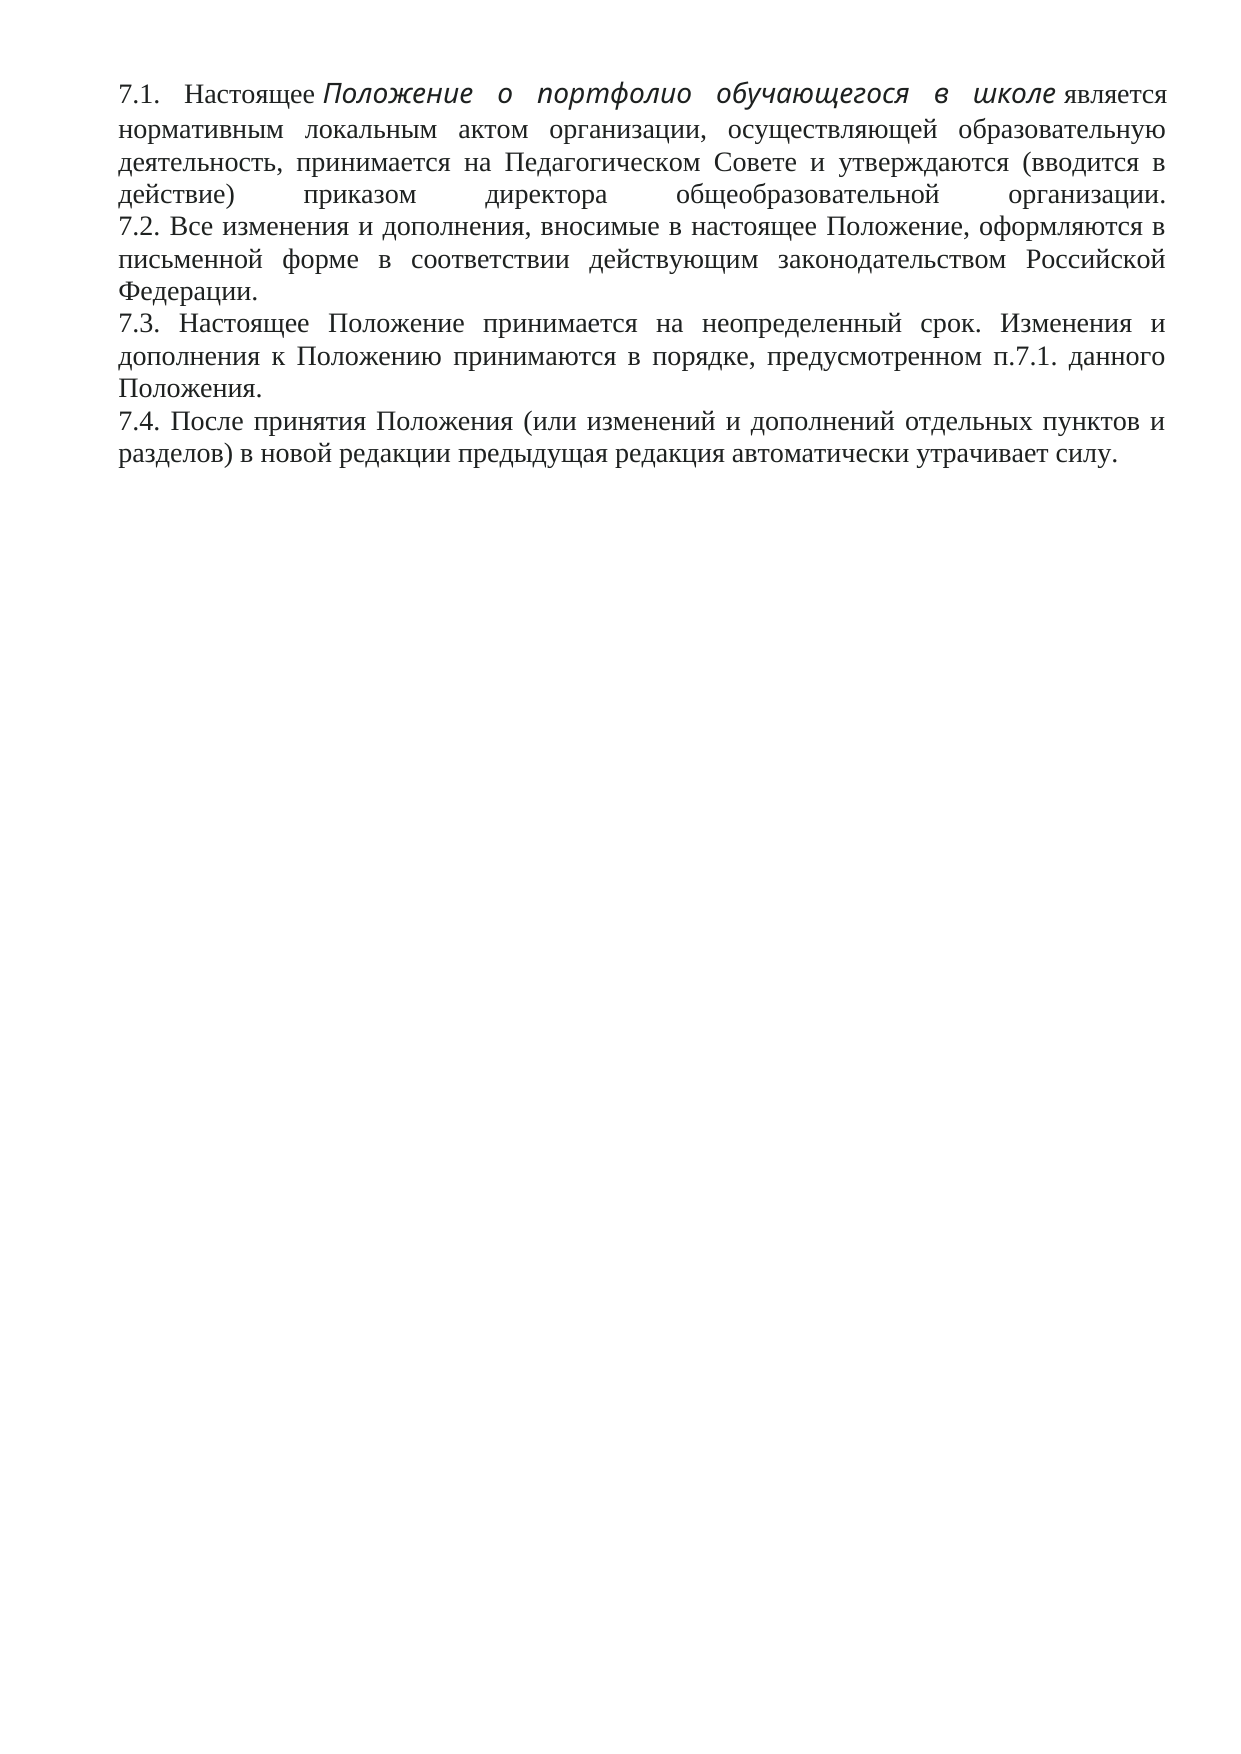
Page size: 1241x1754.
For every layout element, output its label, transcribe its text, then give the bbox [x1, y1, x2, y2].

text 7.1. Настоящее Положение о портфолио обучающегося в школе является нормативным локальным актом организации, осуществляющей образовательную деятельность, принимается на Педагогическом Совете и утверждаются (вводится в действие) приказом директора общеобразовательной организации. 7.2. Все изменения и дополнения, вносимые в настоящее Положение, оформляются в письменной форме в соответствии действующим законодательством Российской Федерации. 7.3. Настоящее Положение принимается на неопределенный срок. Изменения и дополнения к Положению принимаются в порядке, предусмотренном п.7.1. данного Положения. 7.4. После принятия Положения (или изменений и дополнений отдельных пунктов и разделов) в новой редакции предыдущая редакция автоматически утрачивает силу. [118, 74, 1167, 468]
